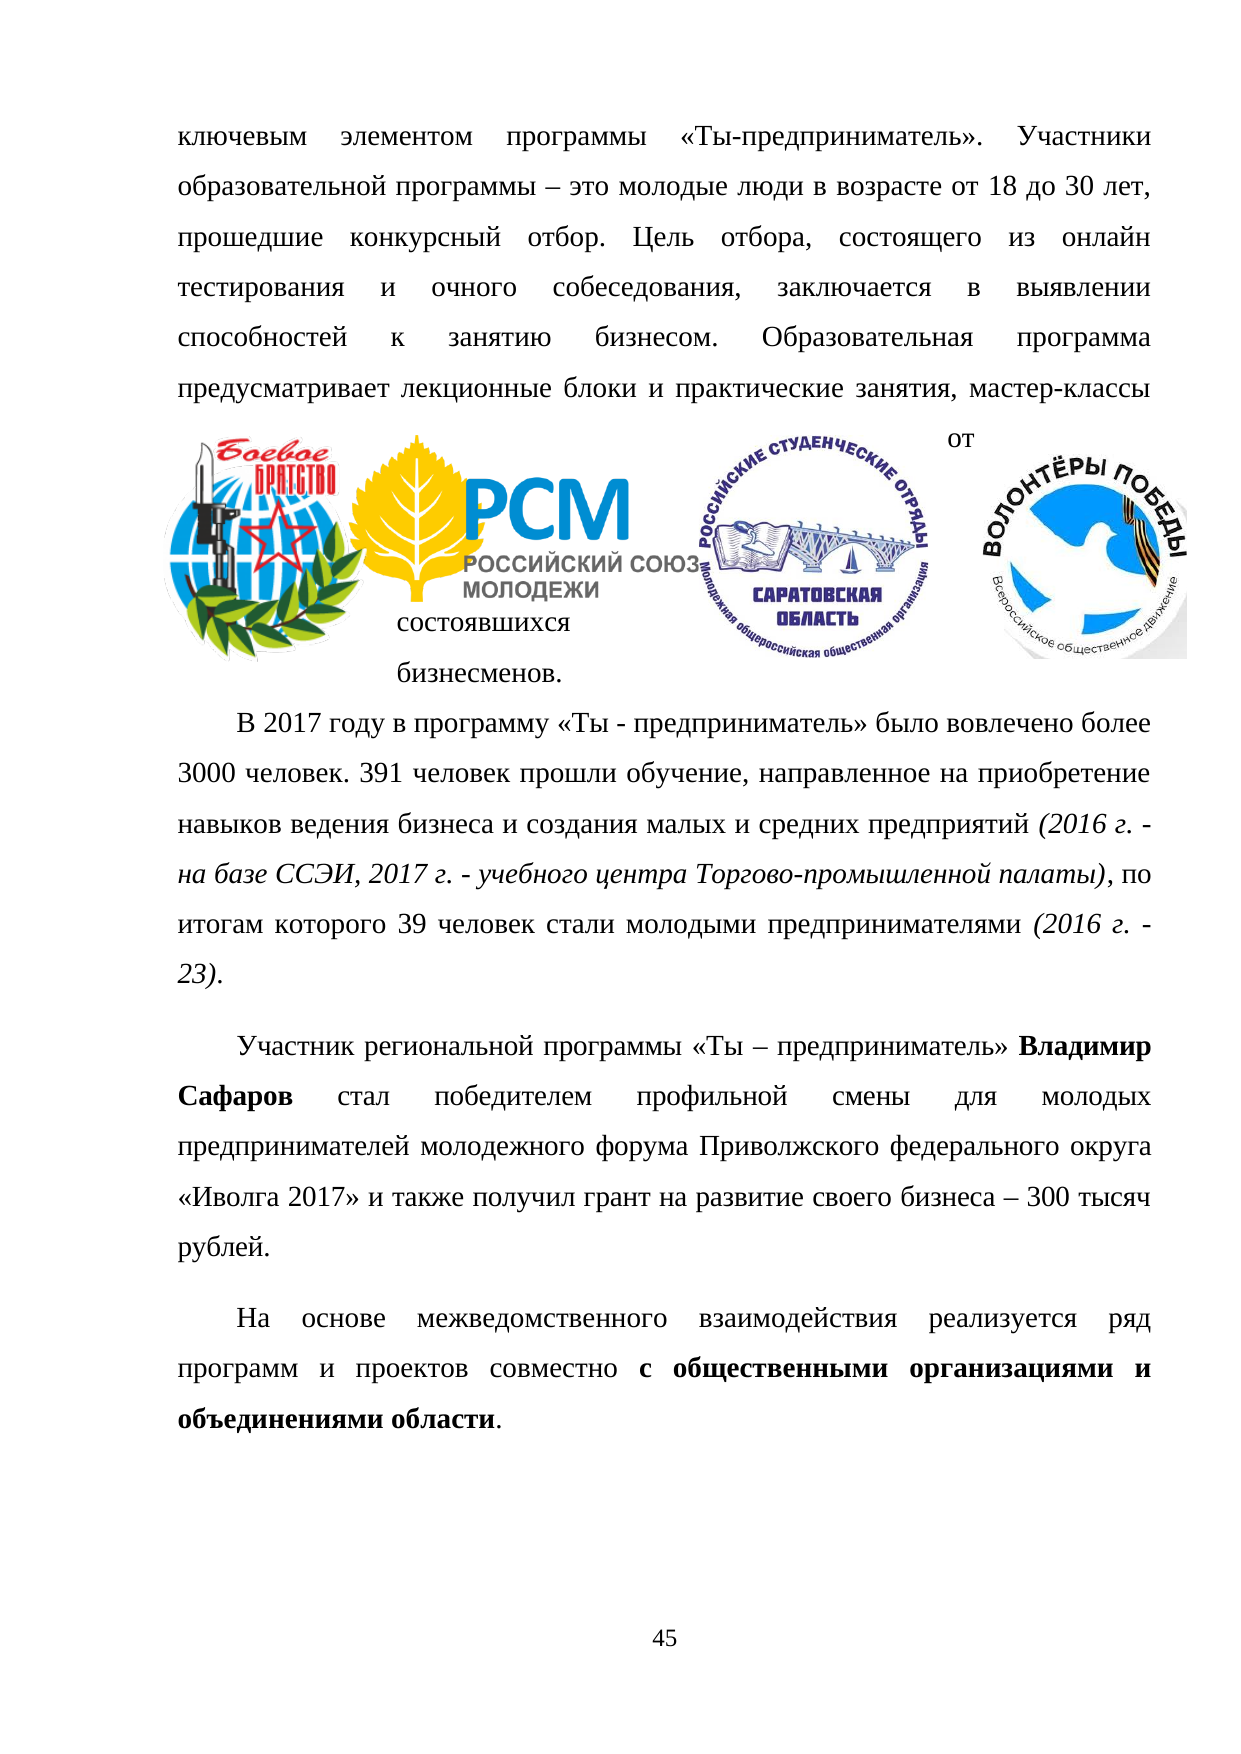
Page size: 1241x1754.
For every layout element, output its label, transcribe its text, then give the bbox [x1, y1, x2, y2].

picture [982, 454, 1187, 659]
picture [153, 435, 929, 662]
text Участник региональной программы «Ты – предприниматель» Владимир Сафаров стал победителем профильной смены для молодых предпринимателей молодежного форума Приволжского федерального округа «Иволга 2017» и также получил грант на развитие своего бизнеса – 300 тысяч рублей. [177, 1028, 1152, 1263]
text В 2017 году в программу «Ты - предприниматель» было вовлечено более 3000 человек. 391 человек прошли обучение, направленное на приобретение навыков ведения бизнеса и создания малых и средних предприятий (2016 г. - на базе ССЭИ, 2017 г. - учебного центра Торгово-промышленной палаты), по итогам которого 39 человек стали молодыми предпринимателями (2016 г. - 23). [177, 705, 1152, 990]
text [177, 118, 1152, 688]
text На основе межведомственного взаимодействия реализуется ряд программ и проектов совместно с общественными организациями и объединениями области. [177, 1300, 1152, 1434]
